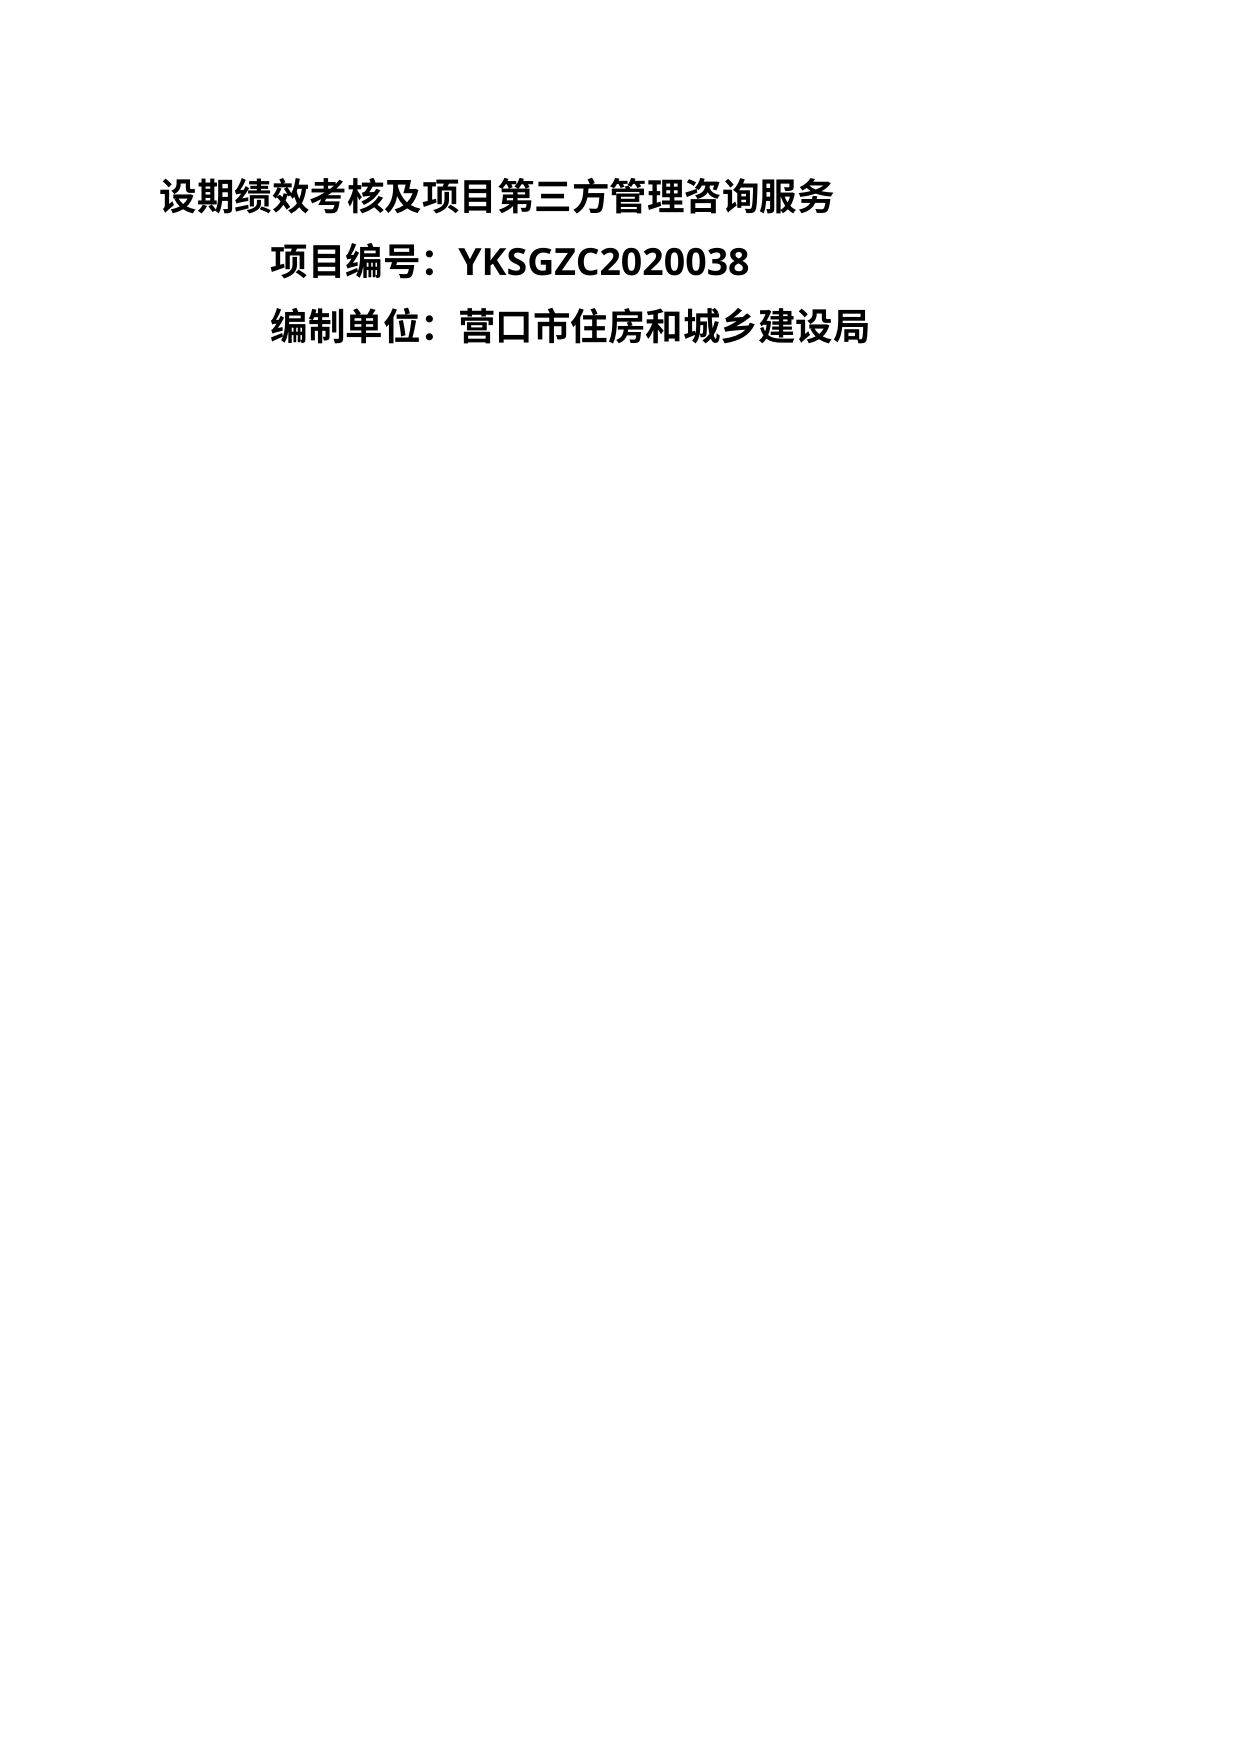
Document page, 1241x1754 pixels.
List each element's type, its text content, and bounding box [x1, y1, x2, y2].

text 项目名称： [159, 162, 1087, 227]
text 编制单位： [159, 292, 1087, 357]
text 项目编号： [159, 227, 1087, 292]
